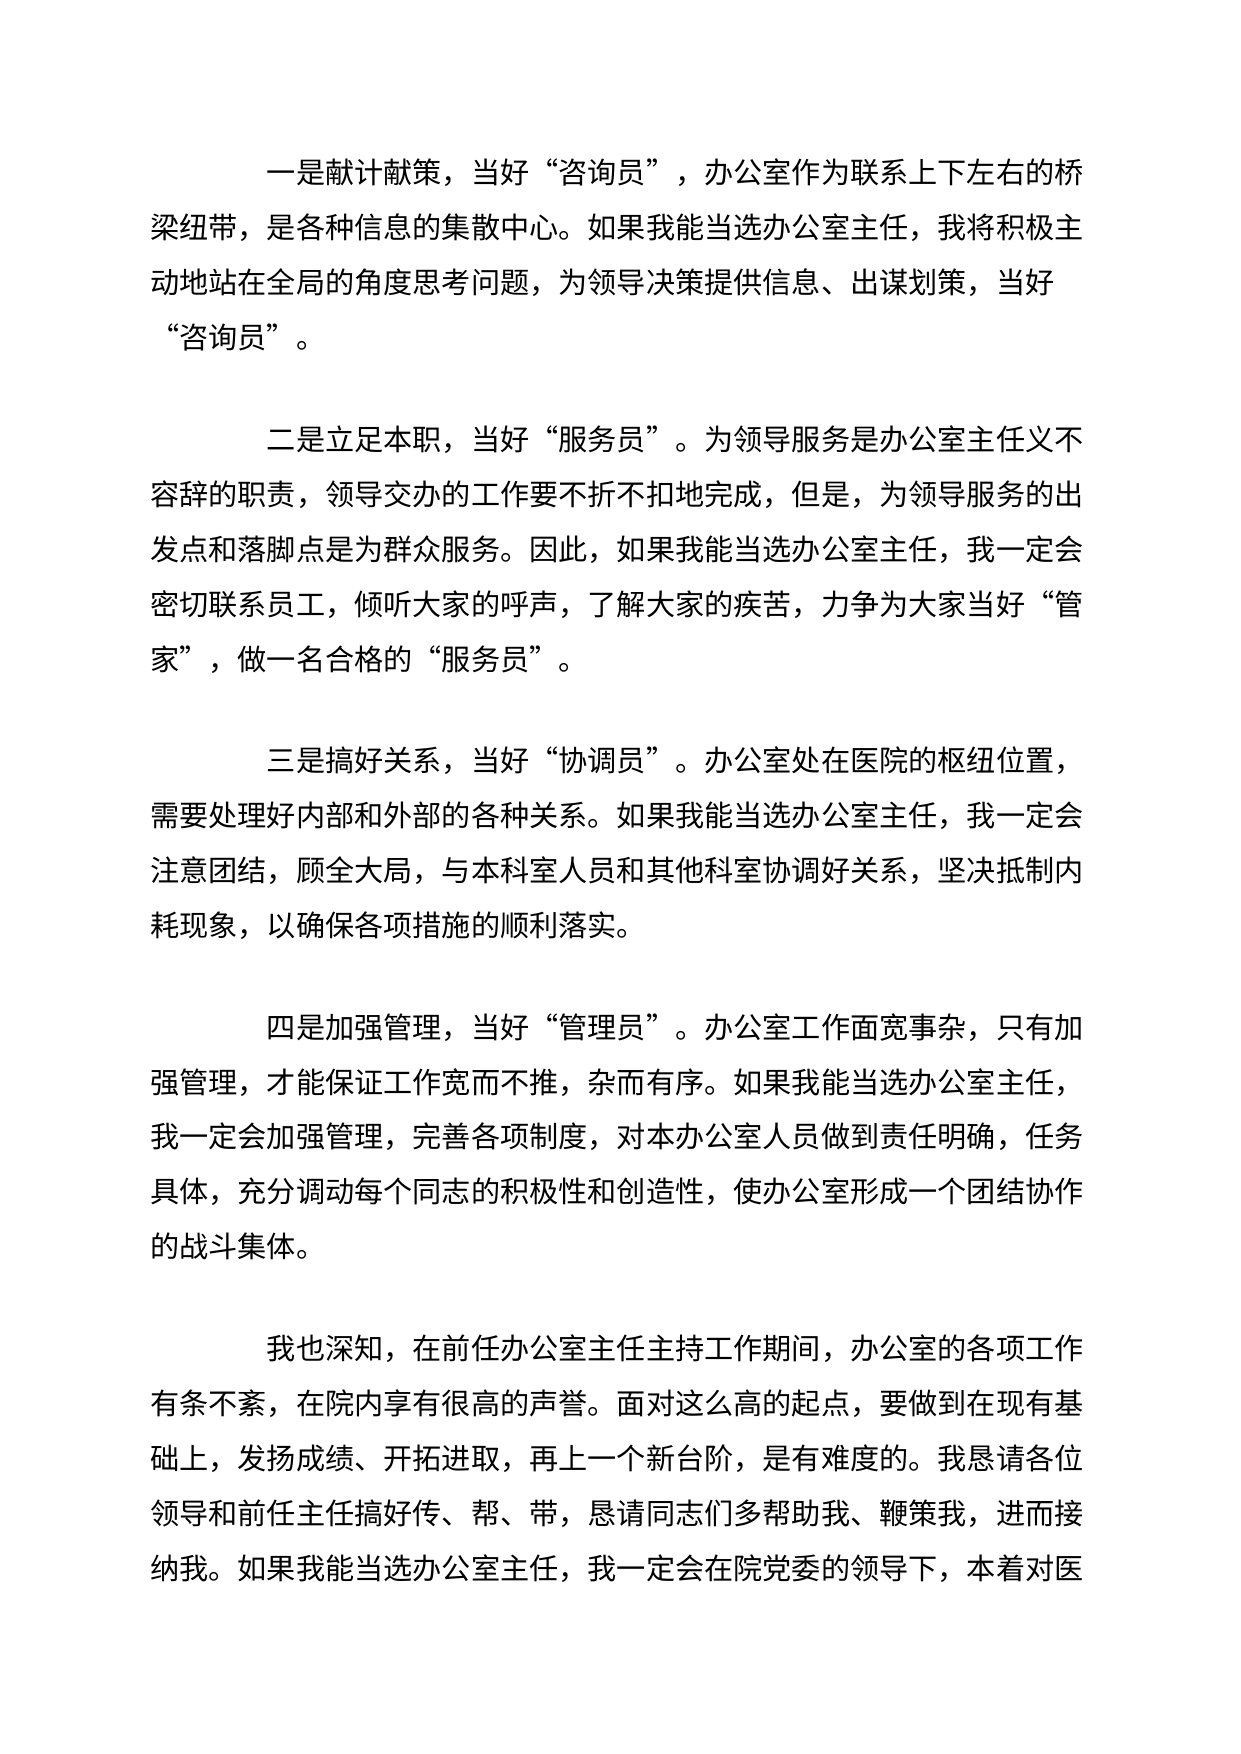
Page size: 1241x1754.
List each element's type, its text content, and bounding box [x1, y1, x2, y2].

text 三是搞好关系，当好“协调员”。办公室处在医院的枢纽位置，需要处理好内部和外部的各种关系。如果我能当选办公室主任，我一定会注意团结，顾全大局，与本科室人员和其他科室协调好关系，坚决抵制内耗现象，以确保各项措施的顺利落实。 [150, 738, 1090, 945]
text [150, 1326, 1090, 1587]
text 四是加强管理，当好“管理员”。办公室工作面宽事杂，只有加强管理，才能保证工作宽而不推，杂而有序。如果我能当选办公室主任，我一定会加强管理，完善各项制度，对本办公室人员做到责任明确，任务具体，充分调动每个同志的积极性和创造性，使办公室形成一个团结协作的战斗集体。 [150, 1004, 1090, 1266]
text 一是献计献策，当好“咨询员”，办公室作为联系上下左右的桥梁纽带，是各种信息的集散中心。如果我能当选办公室主任，我将积极主动地站在全局的角度思考问题，为领导决策提供信息、出谋划策，当好“咨询员”。 [150, 150, 1090, 357]
text 二是立足本职，当好“服务员”。为领导服务是办公室主任义不容辞的职责，领导交办的工作要不折不扣地完成，但是，为领导服务的出发点和落脚点是为群众服务。因此，如果我能当选办公室主任，我一定会密切联系员工，倾听大家的呼声，了解大家的疾苦，力争为大家当好“管家”，做一名合格的“服务员”。 [150, 416, 1090, 678]
